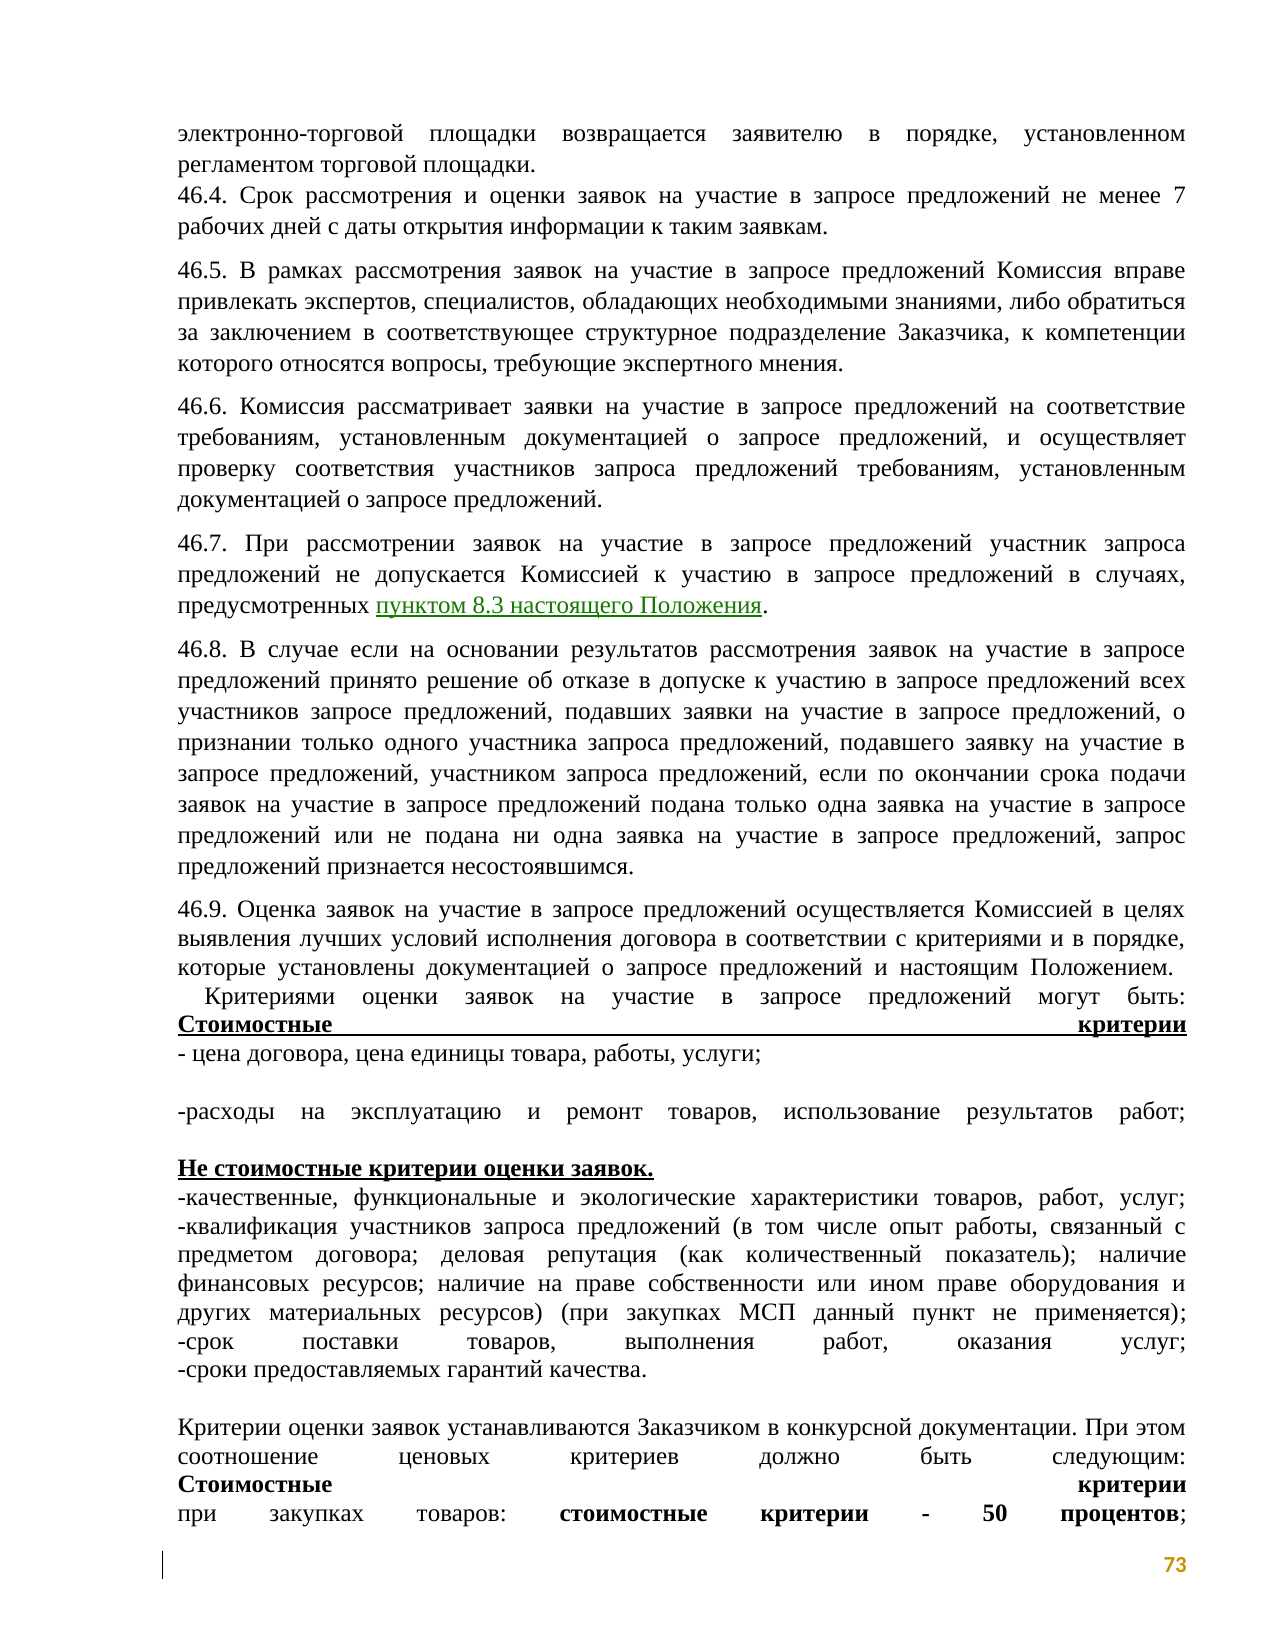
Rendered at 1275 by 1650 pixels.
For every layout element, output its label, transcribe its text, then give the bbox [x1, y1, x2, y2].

text 46.6. Комиссия рассматривает заявки на участие в запросе предложений на соответствие требованиям, установленным документацией о запросе предложений, и осуществляет проверку соответствия участников запроса предложений требованиям, установленным документацией о запросе предложений. [177, 391, 1186, 513]
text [177, 118, 1186, 178]
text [177, 1412, 1186, 1527]
text 46.5. В рамках рассмотрения заявок на участие в запросе предложений Комиссия вправе привлекать экспертов, специалистов, обладающих необходимыми знаниями, либо обратиться за заключением в соответствующее структурное подразделение Заказчика, к компетенции которого относятся вопросы, требующие экспертного мнения. [177, 255, 1186, 377]
text 46.8. В случае если на основании результатов рассмотрения заявок на участие в запросе предложений принято решение об отказе в допуске к участию в запросе предложений всех участников запросе предложений, подавших заявки на участие в запросе предложений, о признании только одного участника запроса предложений, подавшего заявку на участие в запросе предложений, участником запроса предложений, если по окончании срока подачи заявок на участие в запросе предложений подана только одна заявка на участие в запросе предложений или не подана ни одна заявка на участие в запросе предложений, запрос предложений признается несостоявшимся. [177, 634, 1186, 880]
text 46.9. Оценка заявок на участие в запросе предложений осуществляется Комиссией в целях выявления лучших условий исполнения договора в соответствии с критериями и в порядке, которые установлены документацией о запросе предложений и настоящим Положением. Критериями оценки заявок на участие в запросе предложений могут быть: Стоимостные критерии - цена договора, цена единицы товара, работы, услуги; [177, 1035, 1186, 1067]
text -расходы на эксплуатацию и ремонт товаров, использование результатов работ; Не стоимостные критерии оценки заявок. [177, 1067, 1186, 1182]
text 46.4. Срок рассмотрения и оценки заявок на участие в запросе предложений не менее 7 рабочих дней с даты открытия информации к таким заявкам. [177, 180, 1186, 240]
text -качественные, функциональные и экологические характеристики товаров, работ, услуг; -квалификация участников запроса предложений (в том числе опыт работы, связанный с предметом договора; деловая репутация (как количественный показатель); наличие финансовых ресурсов; наличие на праве собственности или ином праве оборудования и других материальных ресурсов) (при закупках МСП данный пункт не применяется); -срок поставки товаров, выполнения работ, оказания услуг; -сроки предоставляемых гарантий качества. [177, 1182, 1186, 1383]
text 46.9. Оценка заявок на участие в запросе предложений осуществляется Комиссией в целях выявления лучших условий исполнения договора в соответствии с критериями и в порядке, которые установлены документацией о запросе предложений и настоящим Положением. Критериями оценки заявок на участие в запросе предложений могут быть: Стоимостные критерии - цена договора, цена единицы товара, работы, услуги; [177, 894, 1186, 1034]
text 46.7. При рассмотрении заявок на участие в запросе предложений участник запроса предложений не допускается Комиссией к участию в запросе предложений в случаях, предусмотренных пунктом 8.3 настоящего Положения. [177, 528, 1186, 619]
